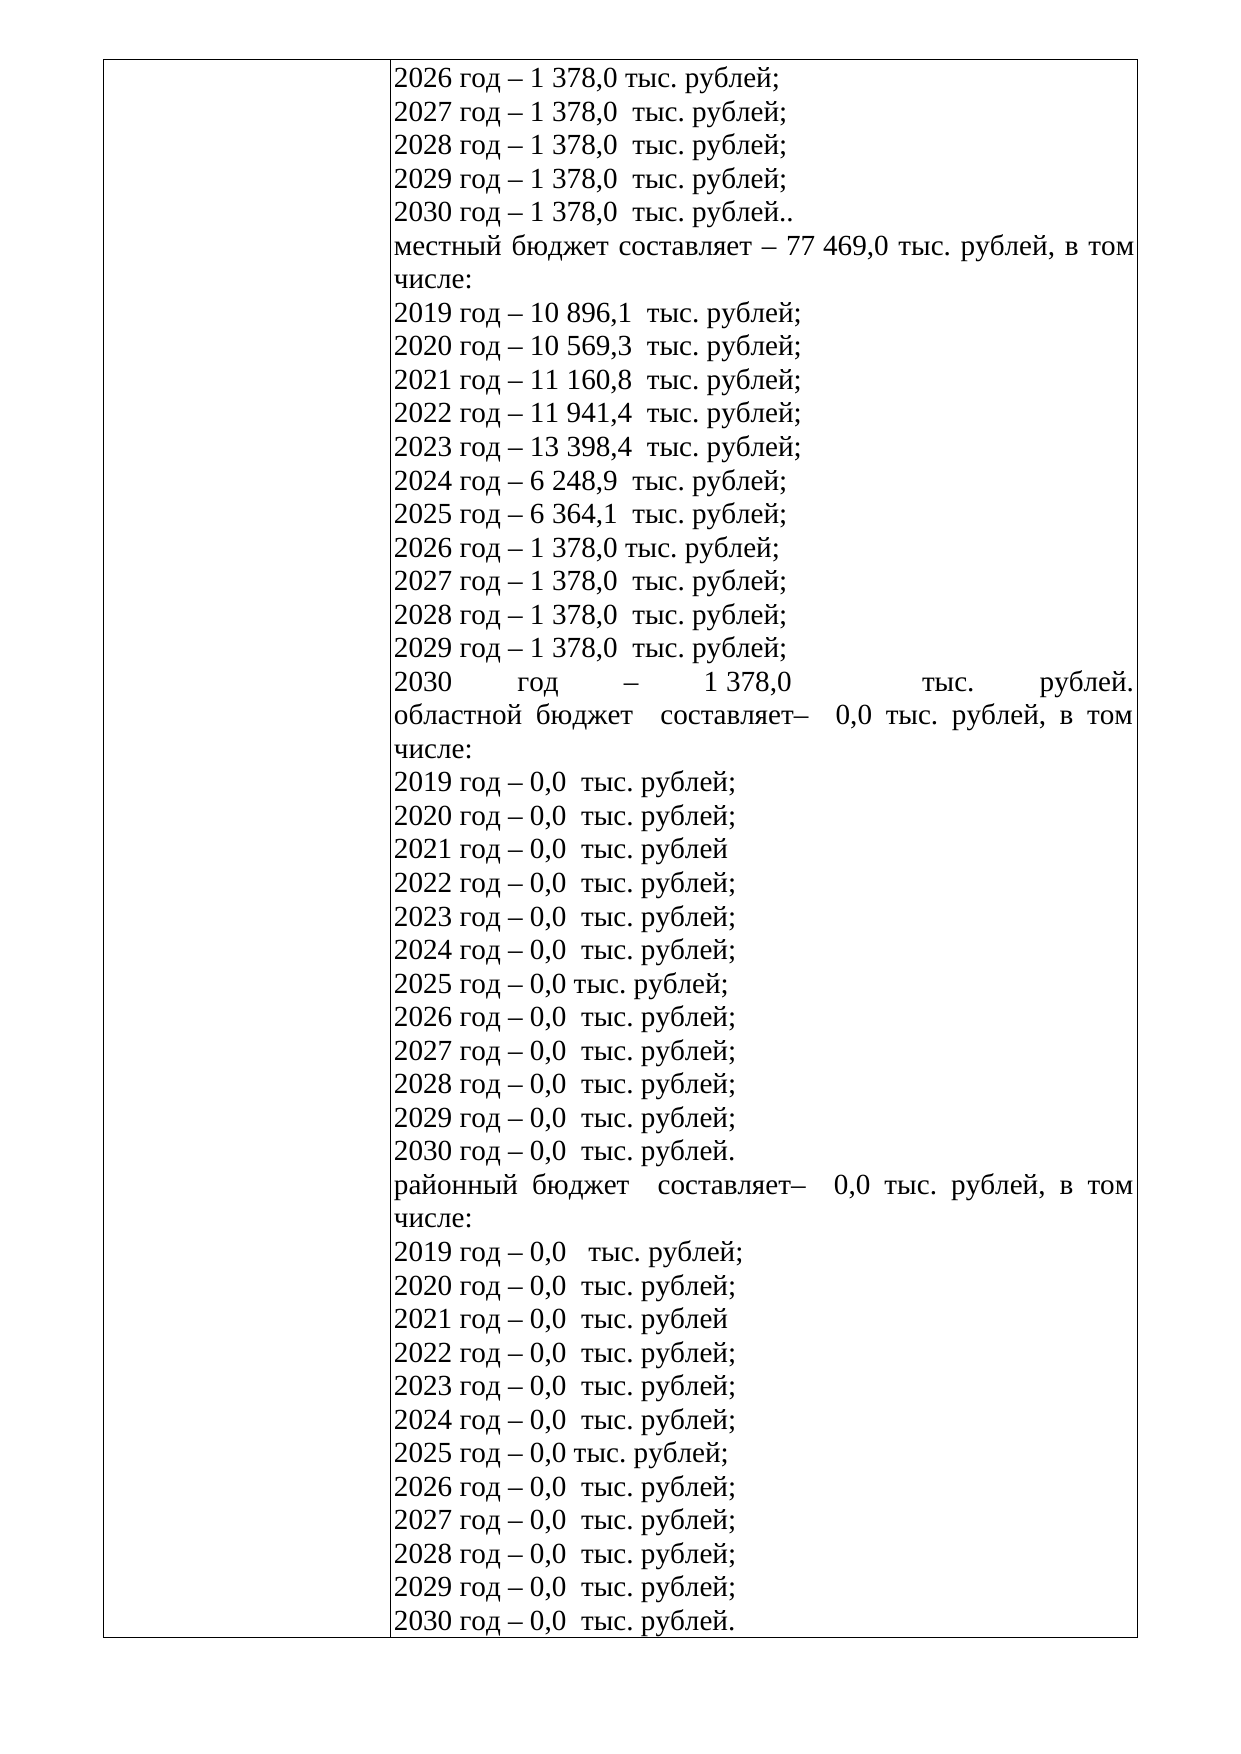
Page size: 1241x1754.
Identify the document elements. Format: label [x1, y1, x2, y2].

table_header [391, 60, 1137, 1637]
table_header [104, 60, 390, 1637]
